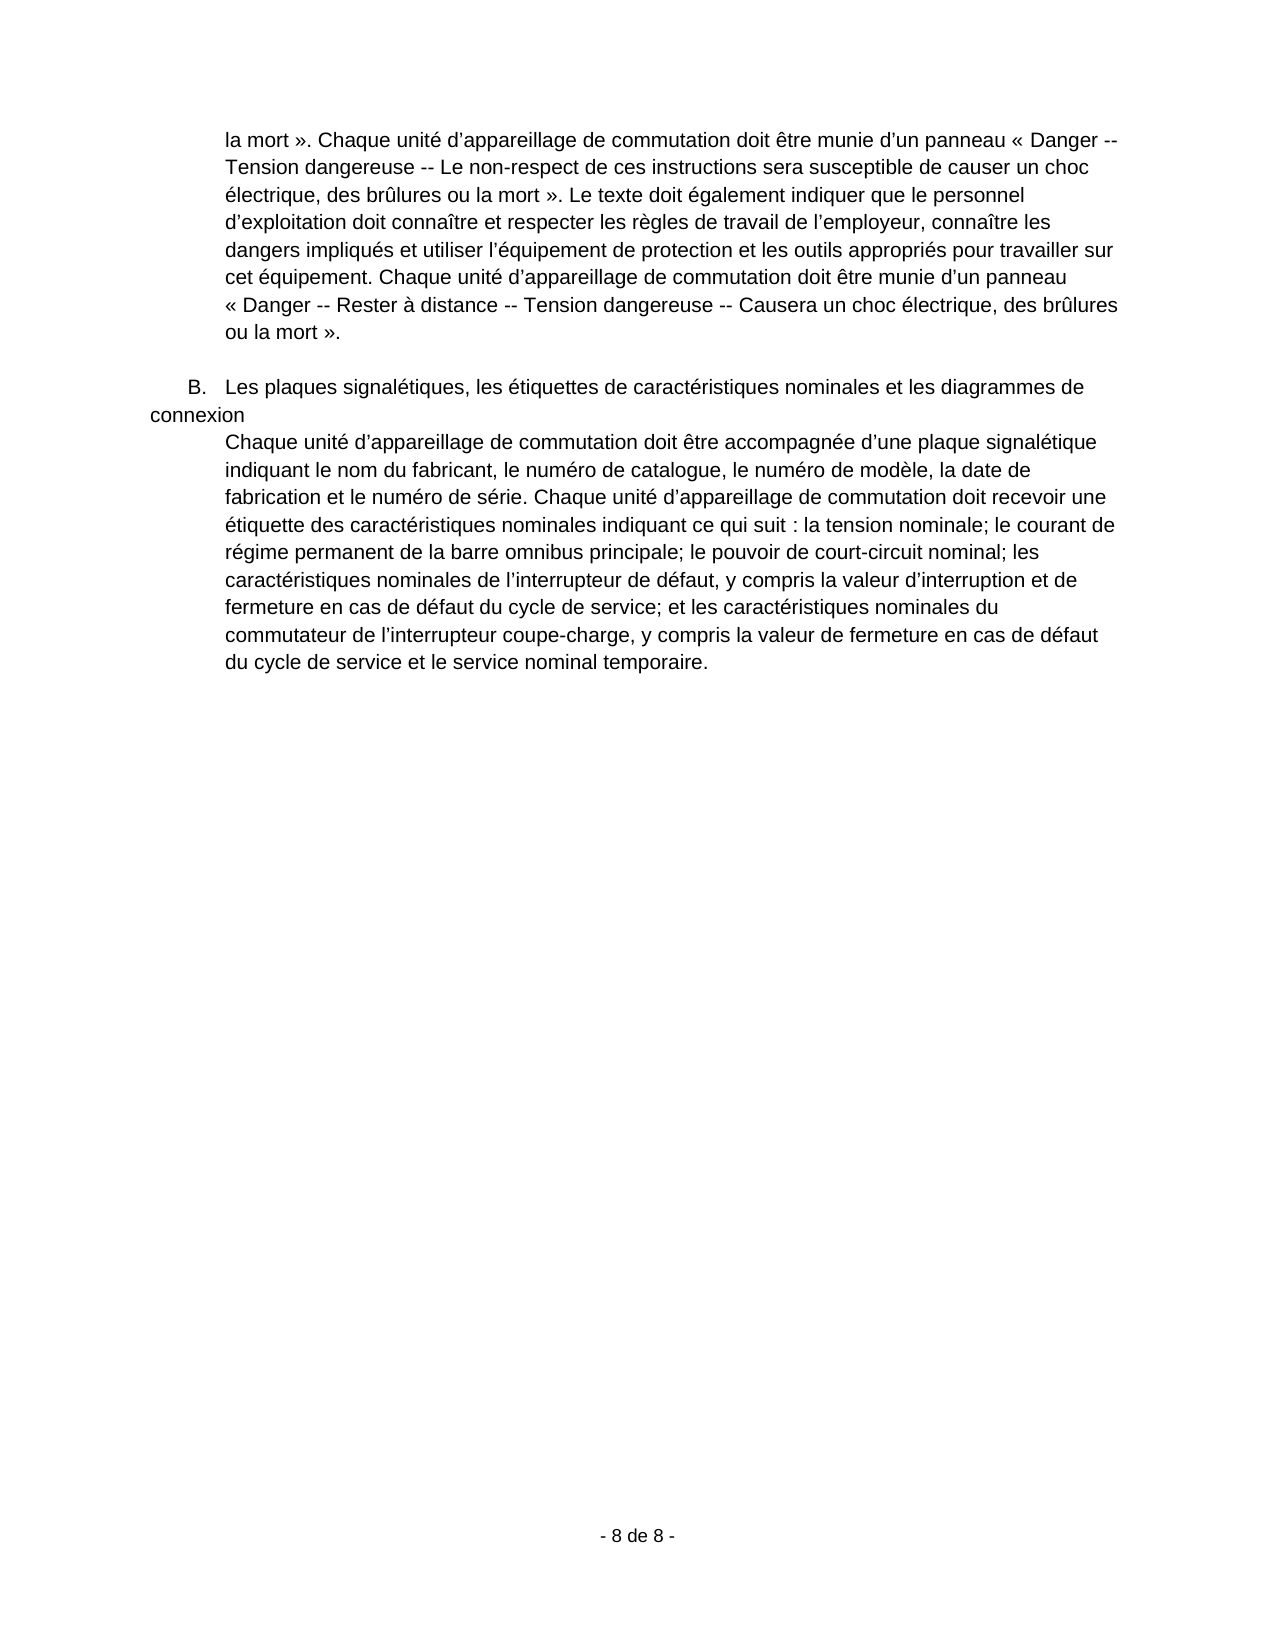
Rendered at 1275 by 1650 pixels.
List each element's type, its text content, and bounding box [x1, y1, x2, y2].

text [225, 127, 1125, 344]
text Chaque unité d’appareillage de commutation doit être accompagnée d’une plaque signalétique indiquant le nom du fabricant, le numéro de catalogue, le numéro de modèle, la date de fabrication et le numéro de série. Chaque unité d’appareillage de commutation doit recevoir une étiquette des caractéristiques nominales indiquant ce qui suit : la tension nominale; le courant de régime permanent de la barre omnibus principale; le pouvoir de court-circuit nominal; les caractéristiques nominales de l’interrupteur de défaut, y compris la valeur d’interruption et de fermeture en cas de défaut du cycle de service; et les caractéristiques nominales du commutateur de l’interrupteur coupe-charge, y compris la valeur de fermeture en cas de défaut du cycle de service et le service nominal temporaire. [225, 430, 1125, 674]
text B. Les plaques signalétiques, les étiquettes de caractéristiques nominales et les diagrammes de connexion [150, 375, 1125, 426]
